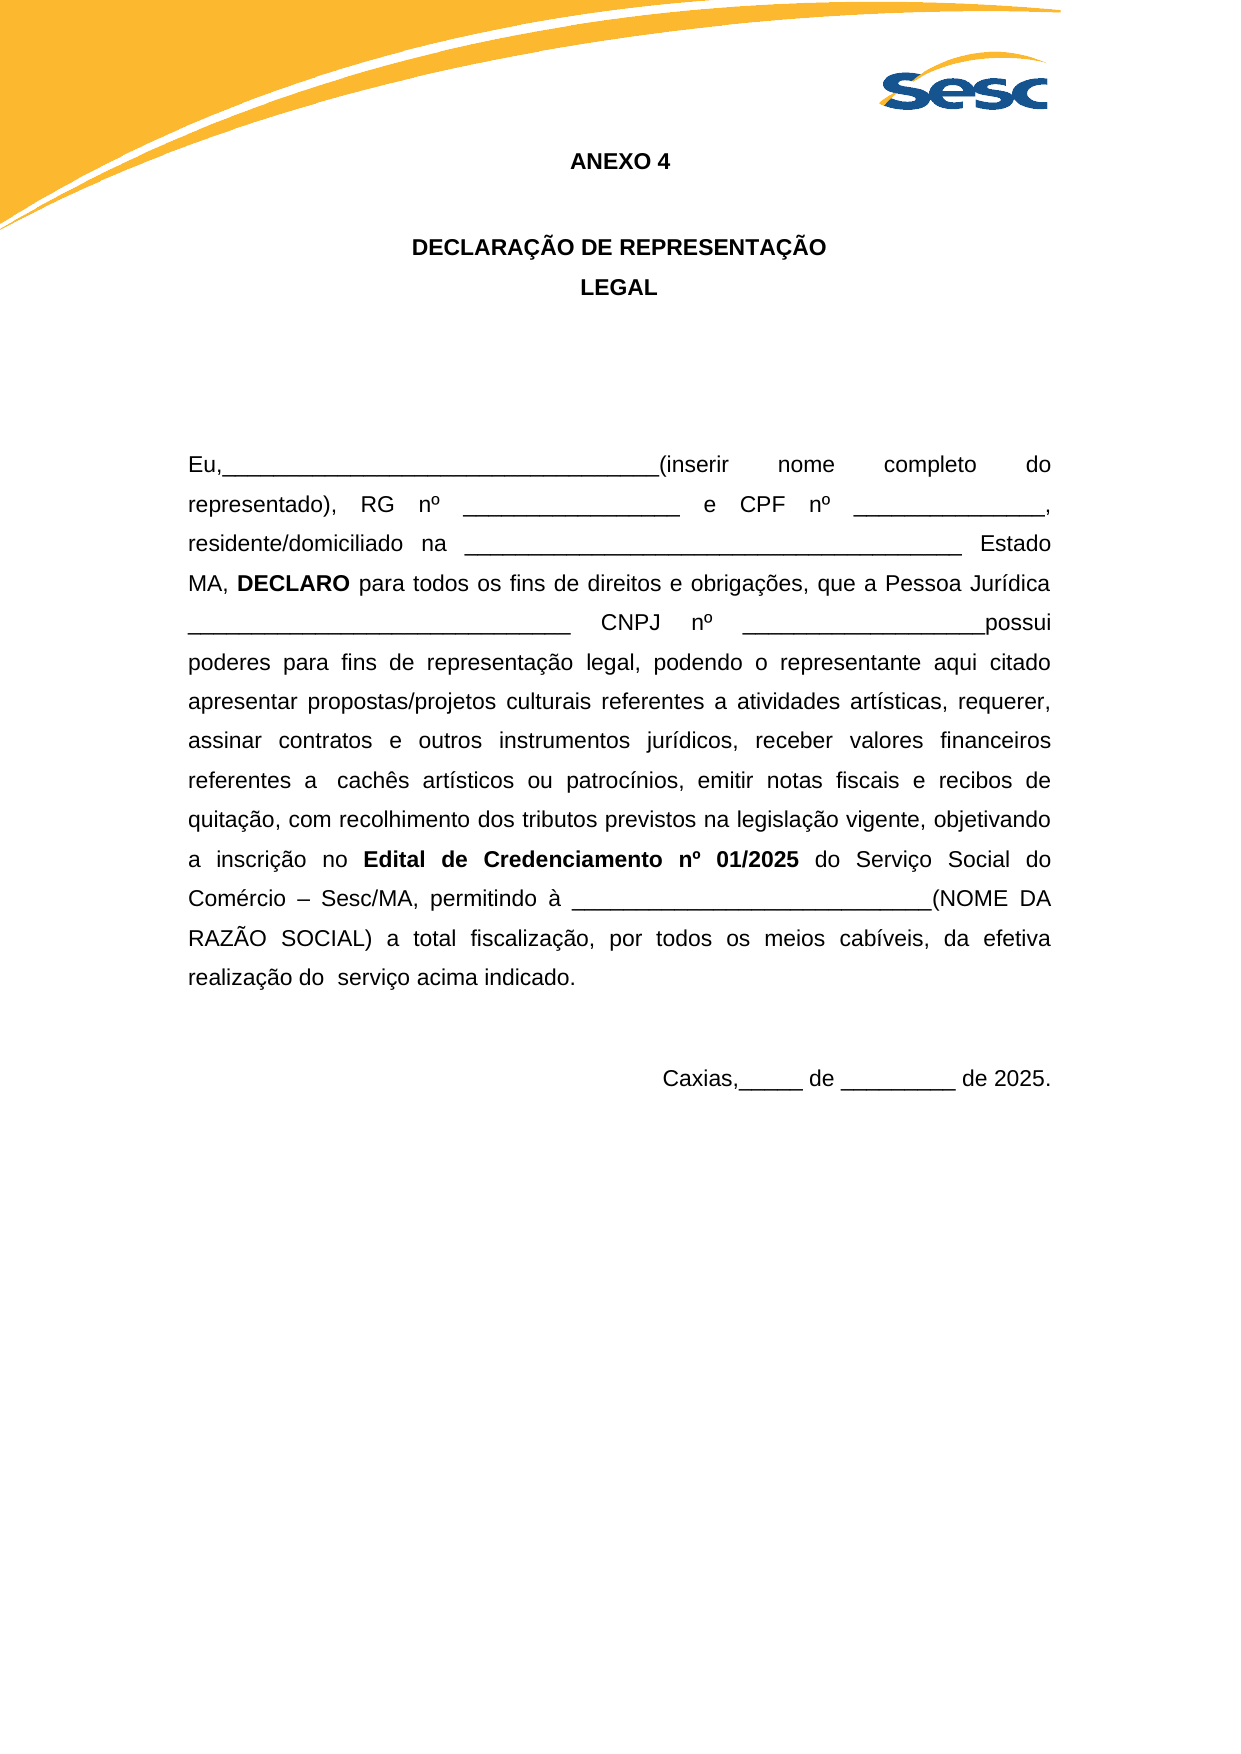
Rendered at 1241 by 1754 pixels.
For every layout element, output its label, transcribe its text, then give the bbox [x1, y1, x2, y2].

text DECLARAÇÃO DE REPRESENTAÇÃO LEGAL [379, 234, 858, 300]
picture [0, 0, 1061, 234]
text ANEXO 4 [177, 148, 1063, 174]
text Eu,__________________________________(inserir nome completo do representado), RG nº _________________ e CPF nº _______________, residente/domiciliado na _______________________________________ Estado MA, DECLARO para todos os fins de direitos e obrigações, que a Pessoa Jurídica ______________________________ CNPJ nº ___________________possui poderes para fins de representação legal, podendo o representante aqui citado apresentar propostas/projetos culturais referentes a atividades artísticas, requerer, assinar contratos e outros instrumentos jurídicos, receber valores financeiros referentes a cachês artísticos ou patrocínios, emitir notas fiscais e recibos de quitação, com recolhimento dos tributos previstos na legislação vigente, objetivando a inscrição no Edital de Credenciamento nº 01/2025 do Serviço Social do Comércio – Sesc/MA, permitindo à ____________________________(NOME DA RAZÃO SOCIAL) a total fiscalização, por todos os meios cabíveis, da efetiva realização do serviço acima indicado. [188, 451, 1051, 991]
text Caxias,_____ de _________ de 2025. [177, 1065, 1051, 1091]
